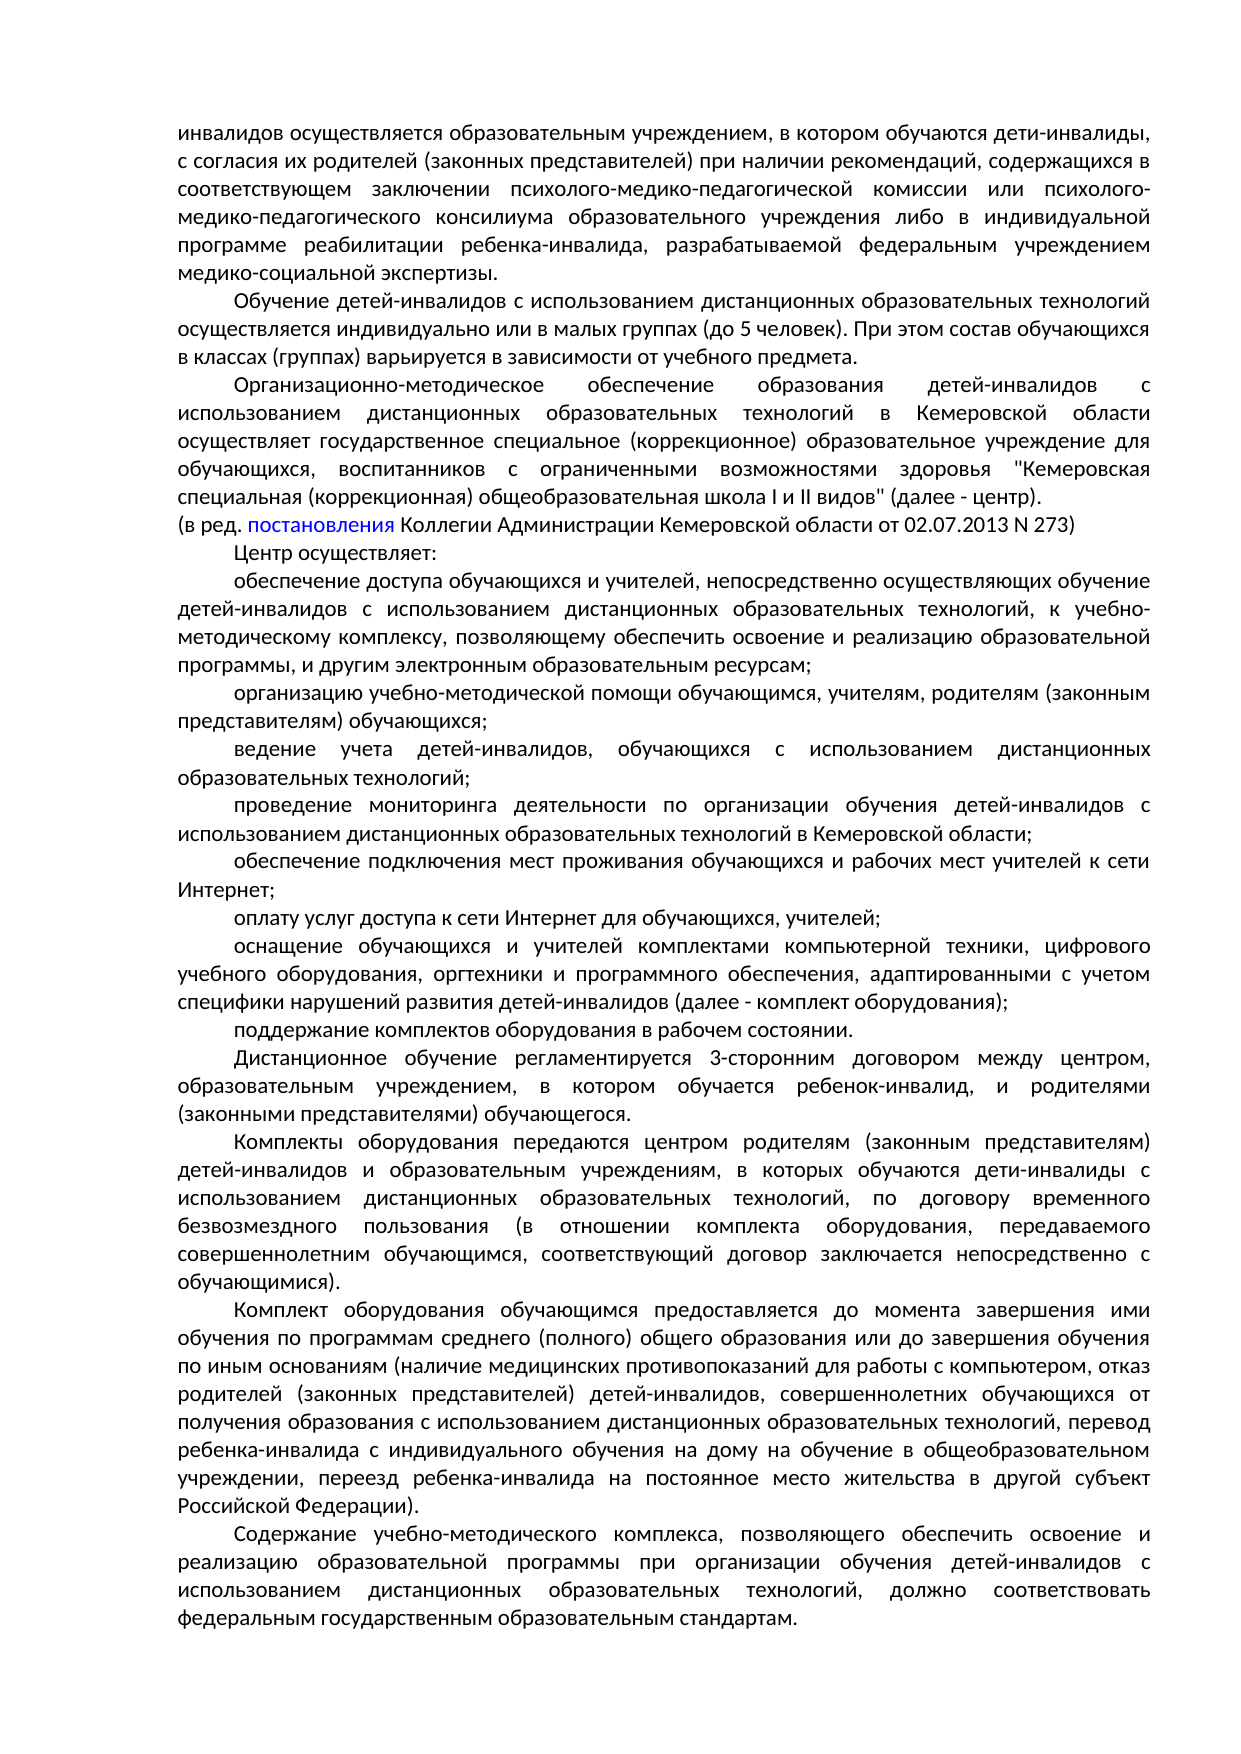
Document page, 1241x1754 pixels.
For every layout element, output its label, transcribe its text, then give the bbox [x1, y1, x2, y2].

text оплату услуг доступа к сети Интернет для обучающихся, учителей; [177, 903, 1152, 931]
text Комплекты оборудования передаются центром родителям (законным представителям) детей-инвалидов и образовательным учреждениям, в которых обучаются дети-инвалиды с использованием дистанционных образовательных технологий, по договору временного безвозмездного пользования (в отношении комплекта оборудования, передаваемого совершеннолетним обучающимся, соответствующий договор заключается непосредственно с обучающимися). [177, 1127, 1152, 1295]
text оснащение обучающихся и учителей комплектами компьютерной техники, цифрового учебного оборудования, оргтехники и программного обеспечения, адаптированными с учетом специфики нарушений развития детей-инвалидов (далее - комплект оборудования); [177, 931, 1152, 1015]
text Обучение детей-инвалидов с использованием дистанционных образовательных технологий осуществляется индивидуально или в малых группах (до 5 человек). При этом состав обучающихся в классах (группах) варьируется в зависимости от учебного предмета. [177, 286, 1152, 370]
text обеспечение доступа обучающихся и учителей, непосредственно осуществляющих обучение детей-инвалидов с использованием дистанционных образовательных технологий, к учебно-методическому комплексу, позволяющему обеспечить освоение и реализацию образовательной программы, и другим электронным образовательным ресурсам; [177, 566, 1152, 678]
text обеспечение подключения мест проживания обучающихся и рабочих мест учителей к сети Интернет; [177, 847, 1152, 903]
text Центр осуществляет: [177, 538, 1152, 566]
text Содержание учебно-методического комплекса, позволяющего обеспечить освоение и реализацию образовательной программы при организации обучения детей-инвалидов с использованием дистанционных образовательных технологий, должно соответствовать федеральным государственным образовательным стандартам. [177, 1519, 1152, 1631]
text Комплект оборудования обучающимся предоставляется до момента завершения ими обучения по программам среднего (полного) общего образования или до завершения обучения по иным основаниям (наличие медицинских противопоказаний для работы с компьютером, отказ родителей (законных представителей) детей-инвалидов, совершеннолетних обучающихся от получения образования с использованием дистанционных образовательных технологий, перевод ребенка-инвалида с индивидуального обучения на дому на обучение в общеобразовательном учреждении, переезд ребенка-инвалида на постоянное место жительства в другой субъект Российской Федерации). [177, 1295, 1152, 1519]
text проведение мониторинга деятельности по организации обучения детей-инвалидов с использованием дистанционных образовательных технологий в Кемеровской области; [177, 791, 1152, 847]
text Организационно-методическое обеспечение образования детей-инвалидов с использованием дистанционных образовательных технологий в Кемеровской области осуществляет государственное специальное (коррекционное) образовательное учреждение для обучающихся, воспитанников с ограниченными возможностями здоровья "Кемеровская специальная (коррекционная) общеобразовательная школа I и II видов" (далее - центр). [177, 370, 1152, 510]
text поддержание комплектов оборудования в рабочем состоянии. [177, 1015, 1152, 1043]
text (в ред. постановления Коллегии Администрации Кемеровской области от 02.07.2013 N 273) [177, 510, 1152, 538]
text организацию учебно-методической помощи обучающимся, учителям, родителям (законным представителям) обучающихся; [177, 678, 1152, 734]
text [177, 118, 1152, 286]
text ведение учета детей-инвалидов, обучающихся с использованием дистанционных образовательных технологий; [177, 734, 1152, 791]
text Дистанционное обучение регламентируется 3-сторонним договором между центром, образовательным учреждением, в котором обучается ребенок-инвалид, и родителями (законными представителями) обучающегося. [177, 1043, 1152, 1127]
